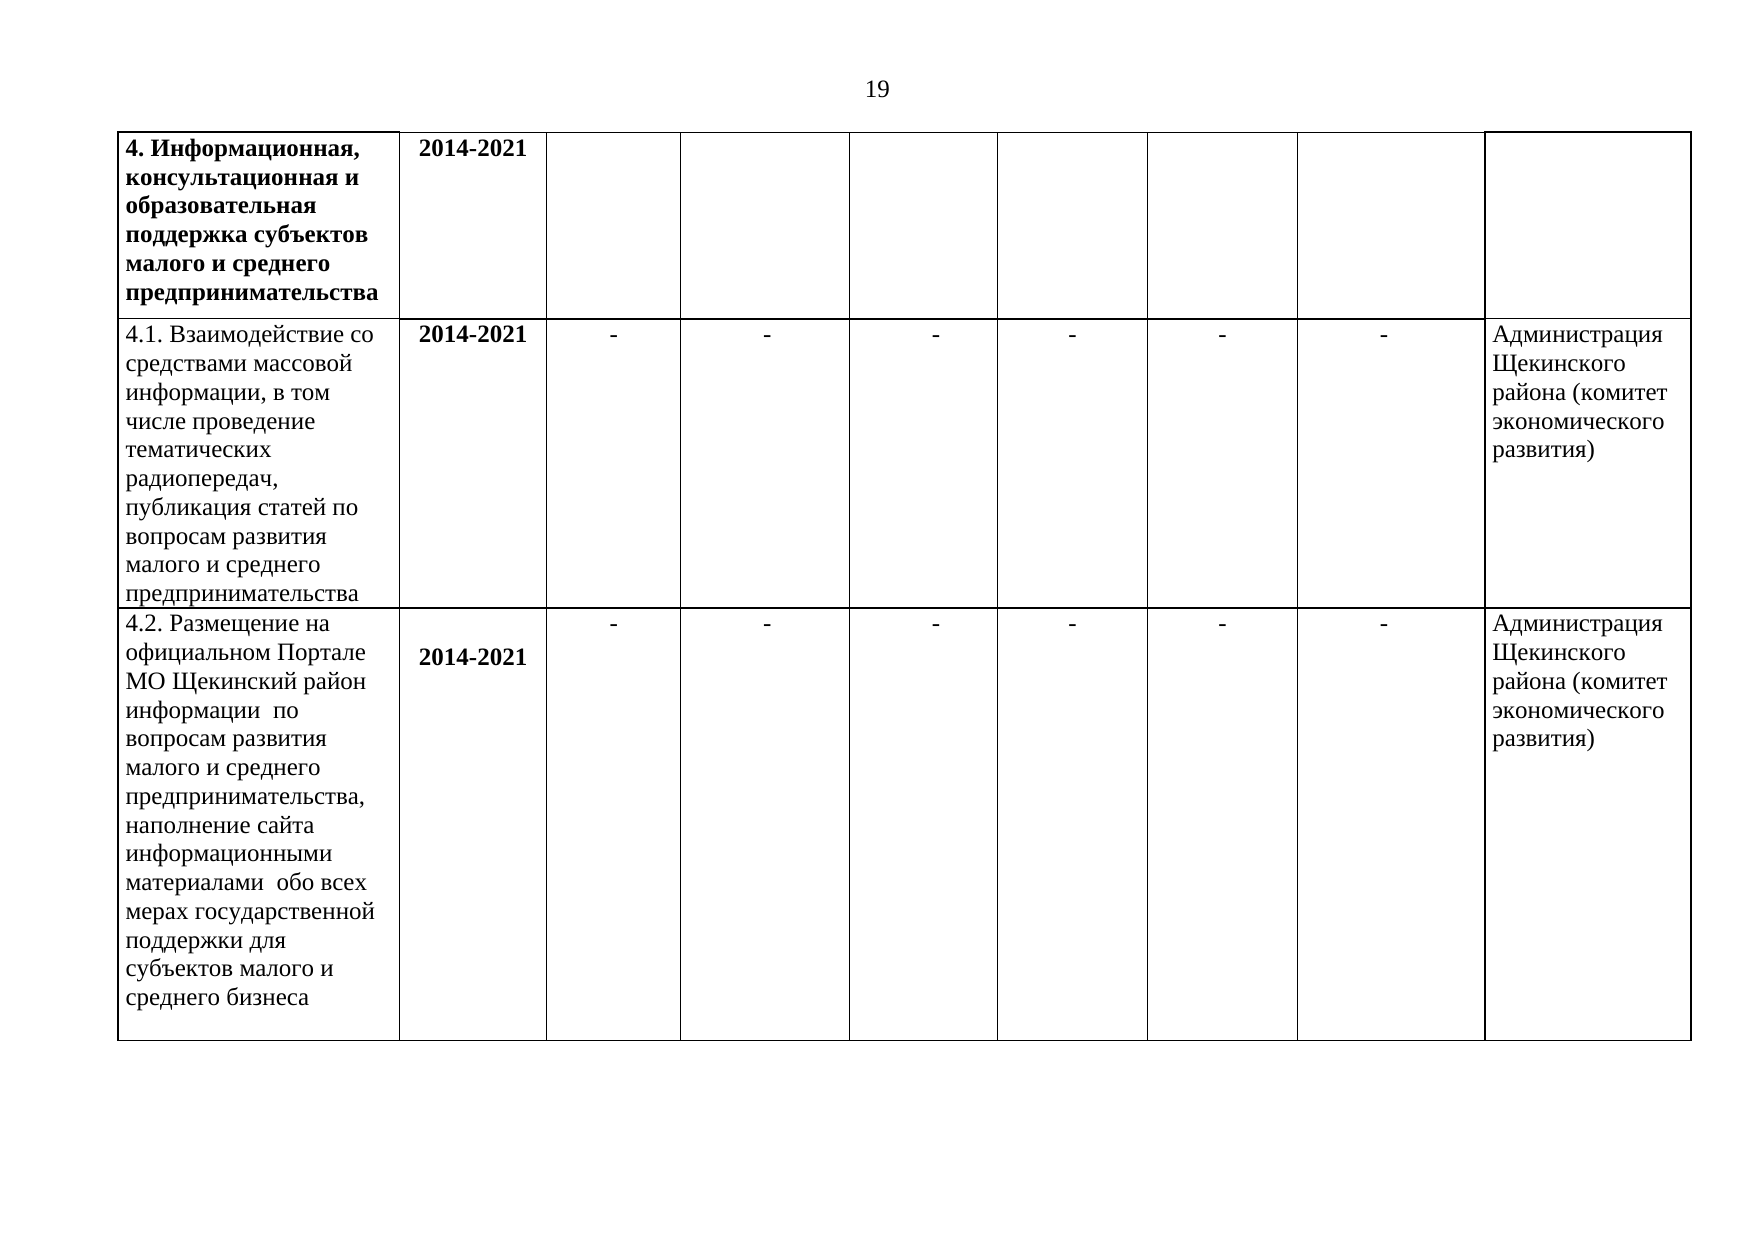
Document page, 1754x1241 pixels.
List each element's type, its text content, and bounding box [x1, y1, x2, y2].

table_cell - [998, 320, 1147, 607]
table_cell 2014-2021 [400, 320, 546, 607]
table_cell - [1148, 320, 1297, 607]
table_cell - [1298, 320, 1484, 607]
table_cell - [681, 320, 849, 607]
table_cell - [1148, 609, 1297, 1040]
table_cell 2014-2021 [400, 133, 546, 318]
table_cell - [681, 609, 849, 1040]
table_cell - [547, 609, 680, 1040]
table_cell 4.1. Взаимодействие со средствами массовой информации, в том числе проведение тематических радиопередач, публикация статей по вопросам развития малого и среднего предпринимательства [119, 319, 399, 607]
table_cell - [998, 609, 1147, 1040]
table_cell - [850, 320, 997, 607]
table_cell Администрация Щекинского района (комитет экономического развития) [1486, 319, 1690, 607]
table_cell [850, 133, 997, 318]
table_cell [681, 133, 849, 318]
table_cell [1298, 133, 1484, 318]
table_cell - [547, 320, 680, 607]
table_cell 4.2. Размещение на официальном Портале МО Щекинский район информации по вопросам развития малого и среднего предпринимательства, наполнение сайта информационными материалами обо всех мерах государственной поддержки для субъектов малого и среднего бизнеса [119, 609, 399, 1040]
table_cell [998, 133, 1147, 318]
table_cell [1486, 609, 1690, 1040]
table_cell - [1298, 609, 1484, 1040]
table_cell - [850, 609, 997, 1040]
table_cell 2014-2021 [400, 609, 546, 1040]
table_cell [1148, 133, 1297, 318]
table_cell [1486, 133, 1690, 318]
table_cell [547, 133, 680, 318]
table_cell 4. Информационная, консультационная и образовательная поддержка субъектов малого и среднего предпринимательства [119, 133, 399, 318]
